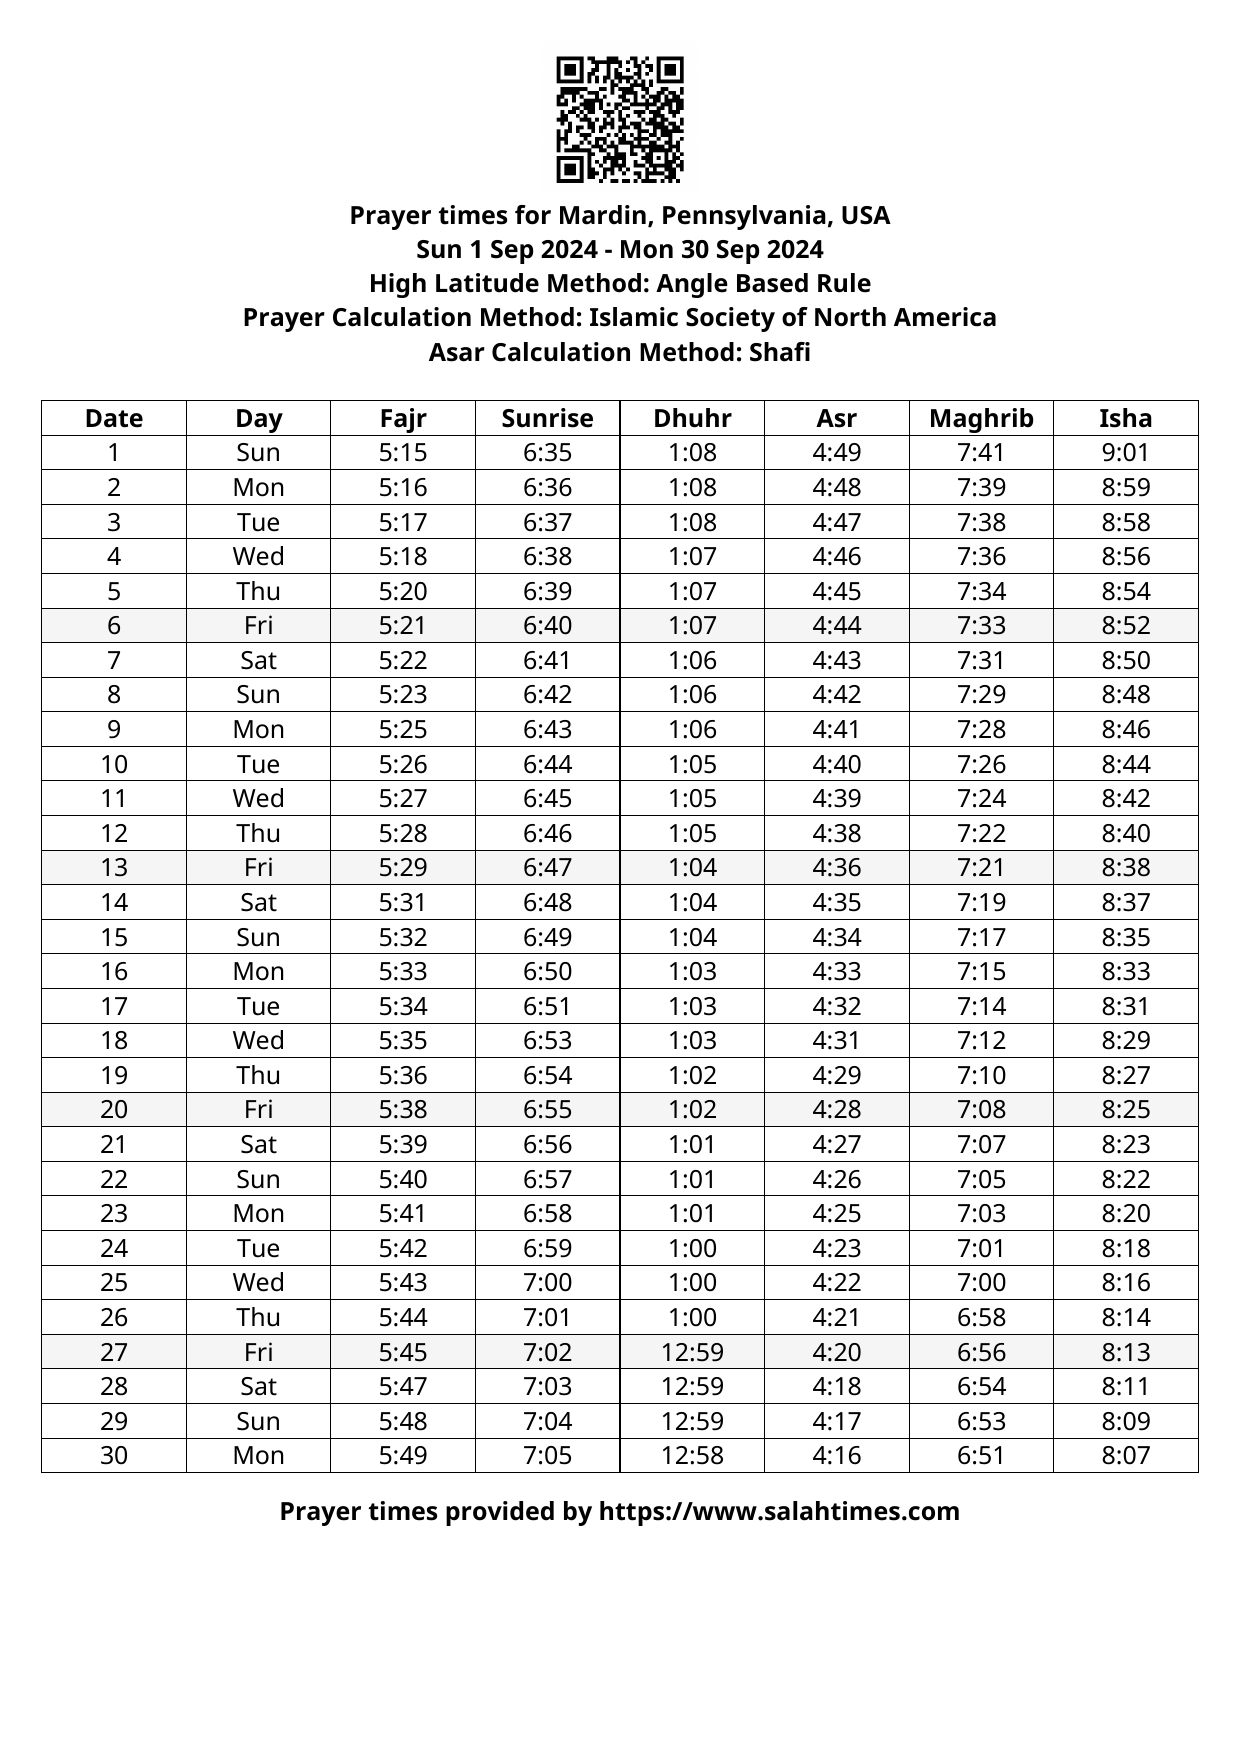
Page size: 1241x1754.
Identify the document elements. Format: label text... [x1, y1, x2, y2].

table_cell 4:34 [765, 920, 909, 953]
table_cell Wed [187, 1024, 330, 1057]
table_cell 7:24 [910, 781, 1053, 815]
table_cell 1:02 [621, 1058, 764, 1092]
text Sun 1 Sep 2024 - Mon 30 Sep 2024 [42, 232, 1198, 266]
table_cell 12:59 [621, 1369, 764, 1403]
table_cell 6:40 [476, 609, 619, 642]
table_cell 5:41 [331, 1196, 475, 1230]
table_cell 8:38 [1054, 851, 1198, 884]
table_cell 21 [42, 1127, 186, 1161]
table_cell 1:00 [621, 1231, 764, 1264]
table_cell 29 [42, 1404, 186, 1437]
table_cell 8:31 [1054, 989, 1198, 1022]
table_cell 4:23 [765, 1231, 909, 1264]
table_cell 1:06 [621, 712, 764, 746]
table_cell 8:59 [1054, 470, 1198, 504]
table_cell 6:39 [476, 574, 619, 607]
table_cell 6:37 [476, 505, 619, 538]
table_cell 8:18 [1054, 1231, 1198, 1264]
table_cell 1:00 [621, 1300, 764, 1334]
table_cell 5:38 [331, 1093, 475, 1126]
table_cell 4:20 [765, 1335, 909, 1368]
table_cell 4:21 [765, 1300, 909, 1334]
table_cell 9 [42, 712, 186, 746]
table_cell 6:57 [476, 1162, 619, 1195]
table_cell Wed [187, 539, 330, 573]
table_cell 27 [42, 1335, 186, 1368]
table_cell 6:53 [476, 1024, 619, 1057]
table_cell 7 [42, 643, 186, 677]
table_cell 5:22 [331, 643, 475, 677]
table_cell 7:07 [910, 1127, 1053, 1161]
picture [542, 41, 699, 198]
table_cell 4:27 [765, 1127, 909, 1161]
table_cell 5:29 [331, 851, 475, 884]
table_cell 6:54 [910, 1369, 1053, 1403]
text Prayer Calculation Method: Islamic Society of North America [42, 300, 1198, 334]
table_cell 1:06 [621, 643, 764, 677]
table_cell 5:23 [331, 678, 475, 711]
table_cell 7:21 [910, 851, 1053, 884]
table_cell 7:01 [476, 1300, 619, 1334]
table_cell 7:01 [910, 1231, 1053, 1264]
table_cell Thu [187, 574, 330, 607]
table_cell 5:28 [331, 816, 475, 849]
table_cell Sun [187, 678, 330, 711]
table_cell 1:03 [621, 1024, 764, 1057]
table_cell 4:41 [765, 712, 909, 746]
table_cell 8:29 [1054, 1024, 1198, 1057]
table_cell 5:45 [331, 1335, 475, 1368]
table_header Day [187, 401, 330, 434]
table_cell 7:02 [476, 1335, 619, 1368]
table_cell 5:42 [331, 1231, 475, 1264]
table_cell 5:39 [331, 1127, 475, 1161]
table_header Fajr [331, 401, 475, 434]
text Prayer times provided by https://www.salahtimes.com [42, 1494, 1198, 1528]
table_cell 6:53 [910, 1404, 1053, 1437]
table_cell 5:49 [331, 1439, 475, 1472]
table_cell Fri [187, 609, 330, 642]
table_cell 1:04 [621, 920, 764, 953]
table_cell 6:35 [476, 436, 619, 469]
table_cell 6:42 [476, 678, 619, 711]
table_cell 1:01 [621, 1127, 764, 1161]
table_cell 4:36 [765, 851, 909, 884]
table_cell 4:33 [765, 954, 909, 988]
table_cell 4:47 [765, 505, 909, 538]
table_cell 22 [42, 1162, 186, 1195]
table_cell 1:07 [621, 609, 764, 642]
table_cell 6:58 [476, 1196, 619, 1230]
text Asar Calculation Method: Shafi [42, 334, 1198, 368]
table_cell 7:00 [910, 1266, 1053, 1299]
table_cell 8:23 [1054, 1127, 1198, 1161]
table_cell 8:14 [1054, 1300, 1198, 1334]
table_cell 4:48 [765, 470, 909, 504]
table_cell 5:36 [331, 1058, 475, 1092]
table_cell 4:18 [765, 1369, 909, 1403]
table_cell Tue [187, 747, 330, 780]
table_cell Thu [187, 1300, 330, 1334]
table_cell 4:32 [765, 989, 909, 1022]
table_cell 28 [42, 1369, 186, 1403]
table_cell 1:05 [621, 747, 764, 780]
table_cell 4:25 [765, 1196, 909, 1230]
table_cell 7:10 [910, 1058, 1053, 1092]
table_cell 9:01 [1054, 436, 1198, 469]
table_cell 6:48 [476, 885, 619, 919]
table_cell 6:47 [476, 851, 619, 884]
table_cell 5:20 [331, 574, 475, 607]
table_cell Sat [187, 885, 330, 919]
table_cell 7:19 [910, 885, 1053, 919]
table_cell 8:37 [1054, 885, 1198, 919]
table_cell 8:07 [1054, 1439, 1198, 1472]
table_cell 5:26 [331, 747, 475, 780]
table_cell 4:35 [765, 885, 909, 919]
table_cell 5:15 [331, 436, 475, 469]
table_cell 30 [42, 1439, 186, 1472]
table_cell 6:56 [910, 1335, 1053, 1368]
table_header Isha [1054, 401, 1198, 434]
table_cell 5:18 [331, 539, 475, 573]
table_cell 6:36 [476, 470, 619, 504]
table_cell 8 [42, 678, 186, 711]
table_cell 1:08 [621, 505, 764, 538]
table_cell 5:34 [331, 989, 475, 1022]
table_cell 1:01 [621, 1162, 764, 1195]
table_cell Sat [187, 1127, 330, 1161]
table_cell 6:43 [476, 712, 619, 746]
table_cell Mon [187, 954, 330, 988]
table_cell 6:49 [476, 920, 619, 953]
table_cell 18 [42, 1024, 186, 1057]
table_cell 13 [42, 851, 186, 884]
table_header Sunrise [476, 401, 619, 434]
table_cell Sun [187, 920, 330, 953]
table_cell 5:27 [331, 781, 475, 815]
text High Latitude Method: Angle Based Rule [42, 266, 1198, 300]
table_cell 8:56 [1054, 539, 1198, 573]
table_cell 5:35 [331, 1024, 475, 1057]
table_cell 5:25 [331, 712, 475, 746]
table_cell 7:14 [910, 989, 1053, 1022]
table_cell 5:17 [331, 505, 475, 538]
table_cell 1:03 [621, 989, 764, 1022]
table_cell 7:29 [910, 678, 1053, 711]
table_cell Mon [187, 1439, 330, 1472]
table_cell 8:33 [1054, 954, 1198, 988]
table_cell 4:44 [765, 609, 909, 642]
table_cell 8:46 [1054, 712, 1198, 746]
table_cell 20 [42, 1093, 186, 1126]
table_cell 5:32 [331, 920, 475, 953]
table_cell 5:33 [331, 954, 475, 988]
table_cell 12:59 [621, 1404, 764, 1437]
table_cell 1:04 [621, 885, 764, 919]
table_cell 4:39 [765, 781, 909, 815]
table_cell Tue [187, 1231, 330, 1264]
table_cell 4:22 [765, 1266, 909, 1299]
table_cell Thu [187, 816, 330, 849]
table_cell 24 [42, 1231, 186, 1264]
table_cell 7:36 [910, 539, 1053, 573]
table_cell 26 [42, 1300, 186, 1334]
table_cell 1:07 [621, 539, 764, 573]
table_cell 4:46 [765, 539, 909, 573]
table_cell 8:35 [1054, 920, 1198, 953]
table_cell 5:43 [331, 1266, 475, 1299]
table_cell 8:16 [1054, 1266, 1198, 1299]
table_cell Thu [187, 1058, 330, 1092]
table_cell Sun [187, 1404, 330, 1437]
table_cell 4:28 [765, 1093, 909, 1126]
table_cell Sun [187, 1162, 330, 1195]
table_cell 1:05 [621, 816, 764, 849]
table_header Dhuhr [621, 401, 764, 434]
table_cell 7:41 [910, 436, 1053, 469]
table_cell 7:17 [910, 920, 1053, 953]
table_cell 7:39 [910, 470, 1053, 504]
table_cell 1:08 [621, 470, 764, 504]
table_cell 1 [42, 436, 186, 469]
table_cell 5:44 [331, 1300, 475, 1334]
table_cell 6 [42, 609, 186, 642]
table_cell 1:00 [621, 1266, 764, 1299]
table_cell 8:25 [1054, 1093, 1198, 1126]
table_cell Wed [187, 781, 330, 815]
table_cell 4:17 [765, 1404, 909, 1437]
table_cell 6:54 [476, 1058, 619, 1092]
table_cell 8:13 [1054, 1335, 1198, 1368]
table_cell 5:40 [331, 1162, 475, 1195]
table_cell 16 [42, 954, 186, 988]
table_cell 1:02 [621, 1093, 764, 1126]
table_cell 7:26 [910, 747, 1053, 780]
table_cell 4:42 [765, 678, 909, 711]
table_cell 8:22 [1054, 1162, 1198, 1195]
table_cell 6:59 [476, 1231, 619, 1264]
table_cell 1:01 [621, 1196, 764, 1230]
table_cell Fri [187, 1335, 330, 1368]
table_cell 7:31 [910, 643, 1053, 677]
table_cell 7:28 [910, 712, 1053, 746]
table_cell 5:21 [331, 609, 475, 642]
table_cell 7:12 [910, 1024, 1053, 1057]
table_cell 7:04 [476, 1404, 619, 1437]
table_cell 19 [42, 1058, 186, 1092]
table_cell 4 [42, 539, 186, 573]
table_cell Sat [187, 1369, 330, 1403]
table_cell 4:26 [765, 1162, 909, 1195]
table_cell 6:46 [476, 816, 619, 849]
table_cell Mon [187, 1196, 330, 1230]
table_header Asr [765, 401, 909, 434]
table_cell 4:40 [765, 747, 909, 780]
table_cell 8:54 [1054, 574, 1198, 607]
table_cell 7:33 [910, 609, 1053, 642]
table_cell 5:48 [331, 1404, 475, 1437]
table_cell 12 [42, 816, 186, 849]
table_cell 5:16 [331, 470, 475, 504]
table_cell 6:38 [476, 539, 619, 573]
table_cell 4:43 [765, 643, 909, 677]
table_cell Tue [187, 989, 330, 1022]
table_cell 7:15 [910, 954, 1053, 988]
table_cell 8:48 [1054, 678, 1198, 711]
table_cell 7:38 [910, 505, 1053, 538]
table_cell 7:22 [910, 816, 1053, 849]
table_cell 17 [42, 989, 186, 1022]
table_cell 2 [42, 470, 186, 504]
table_cell 8:20 [1054, 1196, 1198, 1230]
table_cell 5 [42, 574, 186, 607]
table_cell 8:11 [1054, 1369, 1198, 1403]
table_cell Sat [187, 643, 330, 677]
table_cell Tue [187, 505, 330, 538]
table_cell 11 [42, 781, 186, 815]
table_cell 4:29 [765, 1058, 909, 1092]
table_cell 4:38 [765, 816, 909, 849]
table_cell 5:47 [331, 1369, 475, 1403]
table_cell 1:05 [621, 781, 764, 815]
table_cell Sun [187, 436, 330, 469]
table_cell 7:03 [476, 1369, 619, 1403]
table_cell 12:59 [621, 1335, 764, 1368]
table_cell 6:45 [476, 781, 619, 815]
table_cell 4:31 [765, 1024, 909, 1057]
table_cell 7:34 [910, 574, 1053, 607]
table_cell 1:04 [621, 851, 764, 884]
table_header Date [42, 401, 186, 434]
table_cell 7:00 [476, 1266, 619, 1299]
table_cell 8:50 [1054, 643, 1198, 677]
table_cell 7:03 [910, 1196, 1053, 1230]
table_cell 4:16 [765, 1439, 909, 1472]
table_cell Wed [187, 1266, 330, 1299]
table_cell 15 [42, 920, 186, 953]
table_cell 7:05 [910, 1162, 1053, 1195]
table_cell 8:58 [1054, 505, 1198, 538]
table_cell 7:05 [476, 1439, 619, 1472]
table_cell 1:06 [621, 678, 764, 711]
table_cell Mon [187, 470, 330, 504]
table_cell 7:08 [910, 1093, 1053, 1126]
table_cell 6:51 [910, 1439, 1053, 1472]
table_cell 10 [42, 747, 186, 780]
table_cell 3 [42, 505, 186, 538]
table_cell Mon [187, 712, 330, 746]
table_cell 6:44 [476, 747, 619, 780]
table_cell 6:58 [910, 1300, 1053, 1334]
table_cell 23 [42, 1196, 186, 1230]
table_cell 14 [42, 885, 186, 919]
table_cell 8:40 [1054, 816, 1198, 849]
text Prayer times for Mardin, Pennsylvania, USA [42, 198, 1198, 232]
table_cell Fri [187, 1093, 330, 1126]
table_cell 12:58 [621, 1439, 764, 1472]
table_cell 6:56 [476, 1127, 619, 1161]
table_cell 1:08 [621, 436, 764, 469]
table_cell 8:42 [1054, 781, 1198, 815]
table_cell 1:07 [621, 574, 764, 607]
table_cell 5:31 [331, 885, 475, 919]
table_cell 6:50 [476, 954, 619, 988]
table_cell 8:44 [1054, 747, 1198, 780]
table_cell 1:03 [621, 954, 764, 988]
table_cell 8:27 [1054, 1058, 1198, 1092]
table_cell 25 [42, 1266, 186, 1299]
table_cell 6:55 [476, 1093, 619, 1126]
table_cell 4:45 [765, 574, 909, 607]
table_cell 8:52 [1054, 609, 1198, 642]
table_cell Fri [187, 851, 330, 884]
table_cell 6:51 [476, 989, 619, 1022]
table_cell 6:41 [476, 643, 619, 677]
table_cell 8:09 [1054, 1404, 1198, 1437]
table_header Maghrib [910, 401, 1053, 434]
table_cell 4:49 [765, 436, 909, 469]
